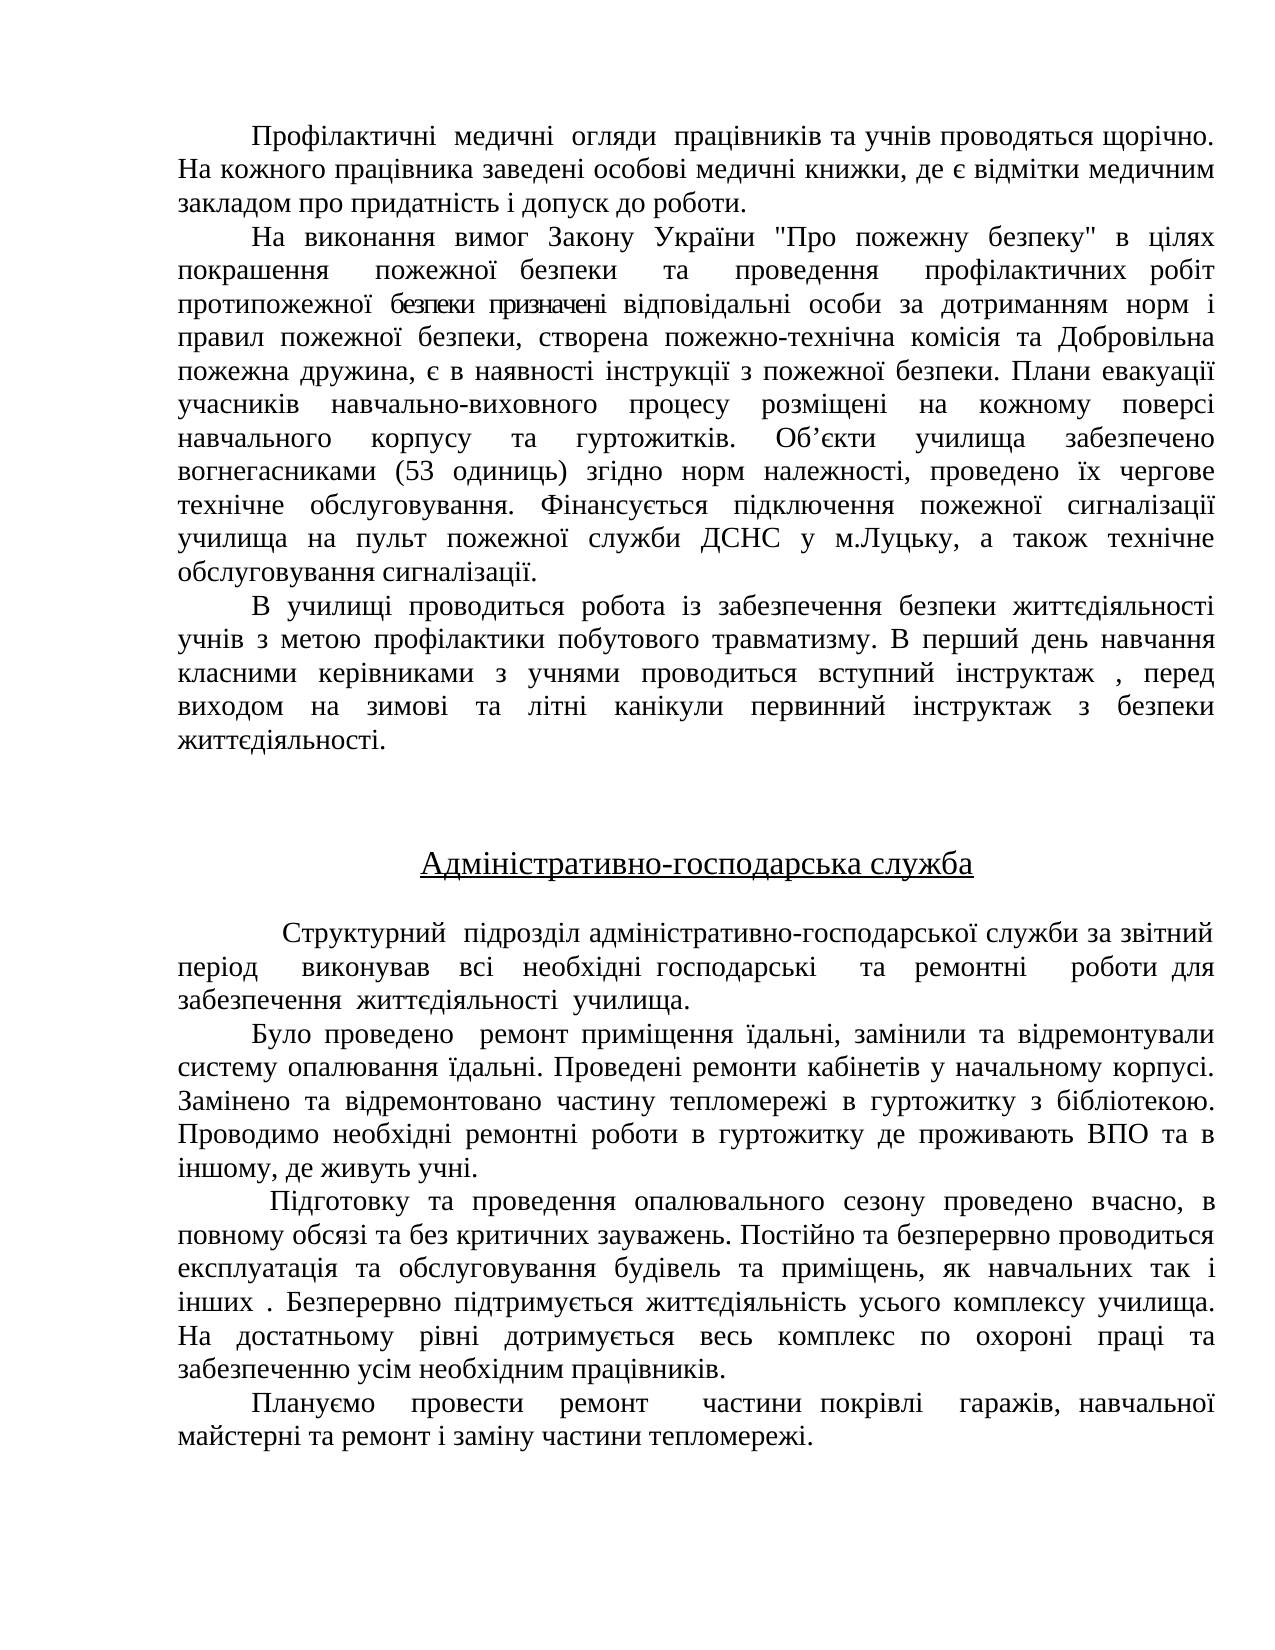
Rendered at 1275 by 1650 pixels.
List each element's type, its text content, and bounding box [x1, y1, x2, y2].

text Підготовку та проведення опалювального сезону проведено вчасно, в повному обсязі та без критичних зауважень. Постійно та безперервно проводиться експлуатація та обслуговування будівель та приміщень, як навчальних так і інших . Безперервно підтримується життєдіяльність усього комплексу училища. На достатньому рівні дотримується весь комплекс по охороні праці та забезпеченню усім необхідним працівників. [177, 1183, 1216, 1385]
text На виконання вимог Закону України "Про пожежну безпеку" в цілях покрашення пожежної безпеки та проведення профілактичних робіт протипожежної безпеки призначені відповідальні особи за дотриманням норм і правил пожежної безпеки, створена пожежно-технічна комісія та Добровільна пожежна дружина, є в наявності інструкції з пожежної безпеки. Плани евакуації учасників навчально-виховного процесу розміщені на кожному поверсі навчального корпусу та гуртожитків. Об’єкти училища забезпечено вогнегасниками (53 одиниць) згідно норм належності, проведено їх чергове технічне обслуговування. Фінансується підключення пожежної сигналізації училища на пульт пожежної служби ДСНС у м.Луцьку, а також технічне обслуговування сигналізації. [177, 219, 1216, 588]
text Профілактичні медичні огляди працівників та учнів проводяться щорічно. На кожного працівника заведені особові медичні книжки, де є відмітки медичним закладом про придатність і допуск до роботи. [177, 118, 1216, 219]
text Адміністративно-господарська служба [177, 843, 1216, 882]
text Структурний підрозділ адміністративно-господарської служби за звітний період виконував всі необхідні господарські та ремонтні роботи для забезпечення життєдіяльності училища. [177, 915, 1216, 1016]
text Було проведено ремонт приміщення їдальні, замінили та відремонтували систему опалювання їдальні. Проведені ремонти кабінетів у начальному корпусі. Замінено та відремонтовано частину тепломережі в гуртожитку з бібліотекою. Проводимо необхідні ремонтні роботи в гуртожитку де проживають ВПО та в іншому, де живуть учні. [177, 1016, 1216, 1183]
text В училищі проводиться робота із забезпечення безпеки життєдіяльності учнів з метою профілактики побутового травматизму. В перший день навчання класними керівниками з учнями проводиться вступний інструктаж , перед виходом на зимові та літні канікули первинний інструктаж з безпеки життєдіяльності. [177, 588, 1216, 755]
text Плануємо провести ремонт частини покрівлі гаражів, навчальної майстерні та ремонт і заміну частини тепломережі. [177, 1385, 1216, 1452]
